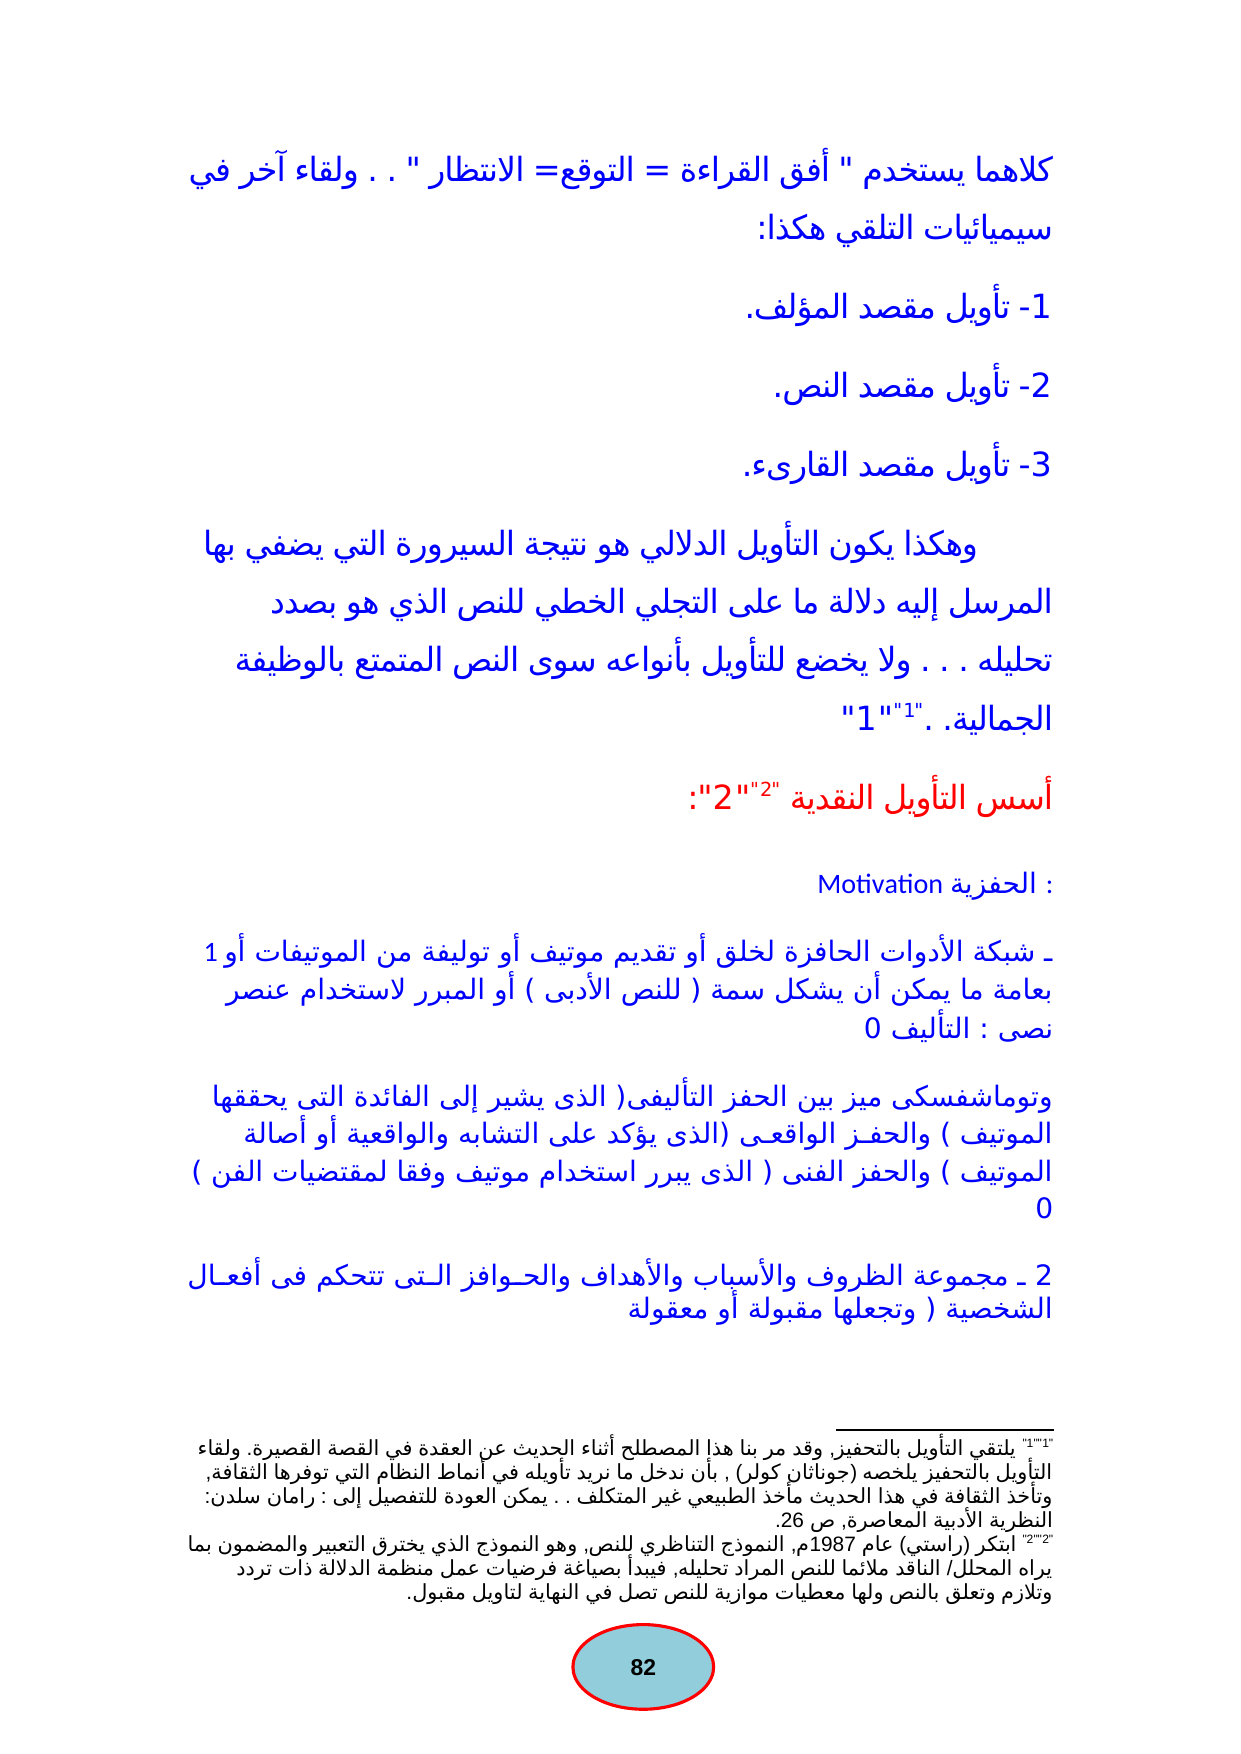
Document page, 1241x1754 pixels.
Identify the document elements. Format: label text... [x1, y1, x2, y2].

text 3- تأويل مقصد القارىء. [187, 445, 1053, 484]
text 1- تأويل مقصد المؤلف. [187, 287, 1053, 326]
text Motivation الحفزية : [187, 866, 1053, 900]
text 2 ـ مجموعة الظروف والأسباب والأهداف والحوافز التى تتحكم فى أفعال الشخصية ( وتجعلها مقبولة أو معقولة [187, 1259, 1053, 1325]
text 2- تأويل مقصد النص. [187, 366, 1053, 405]
text 1 ـ شبكة الأدوات الحافزة لخلق أو تقديم موتيف أو توليفة من الموتيفات أو بعامة ما يمكن أن يشكل سمة ( للنص الأدبى ) أو المبرر لاستخدام عنصر نصى : التأليف 0 [187, 934, 1053, 1046]
text كلاهما يستخدم " أفق القراءة = التوقع= الانتظار " . . ولقاء آخر في سيميائيات التلقي هكذا: [187, 150, 1053, 247]
text أسس التأويل النقدية "2": [187, 778, 1053, 817]
text وتوماشفسكى ميز بين الحفز التأليفى( الذى يشير إلى الفائدة التى يحققها الموتيف ) والحفـز الواقعـى (الذى يؤكد على التشابه والواقعية أو أصالة الموتيف ) والحفز الفنى ( الذى يبرر استخدام موتيف وفقا لمقتضيات الفن ) 0 [187, 1080, 1053, 1226]
text وهكذا يكون التأويل الدلالي هو نتيجة السيرورة التي يضفي بها المرسل إليه دلالة ما على التجلي الخطي للنص الذي هو بصدد تحليله . . . ولا يخضع للتأويل بأنواعه سوى النص المتمتع بالوظيفة الجمالية. ."1" [187, 524, 1053, 738]
